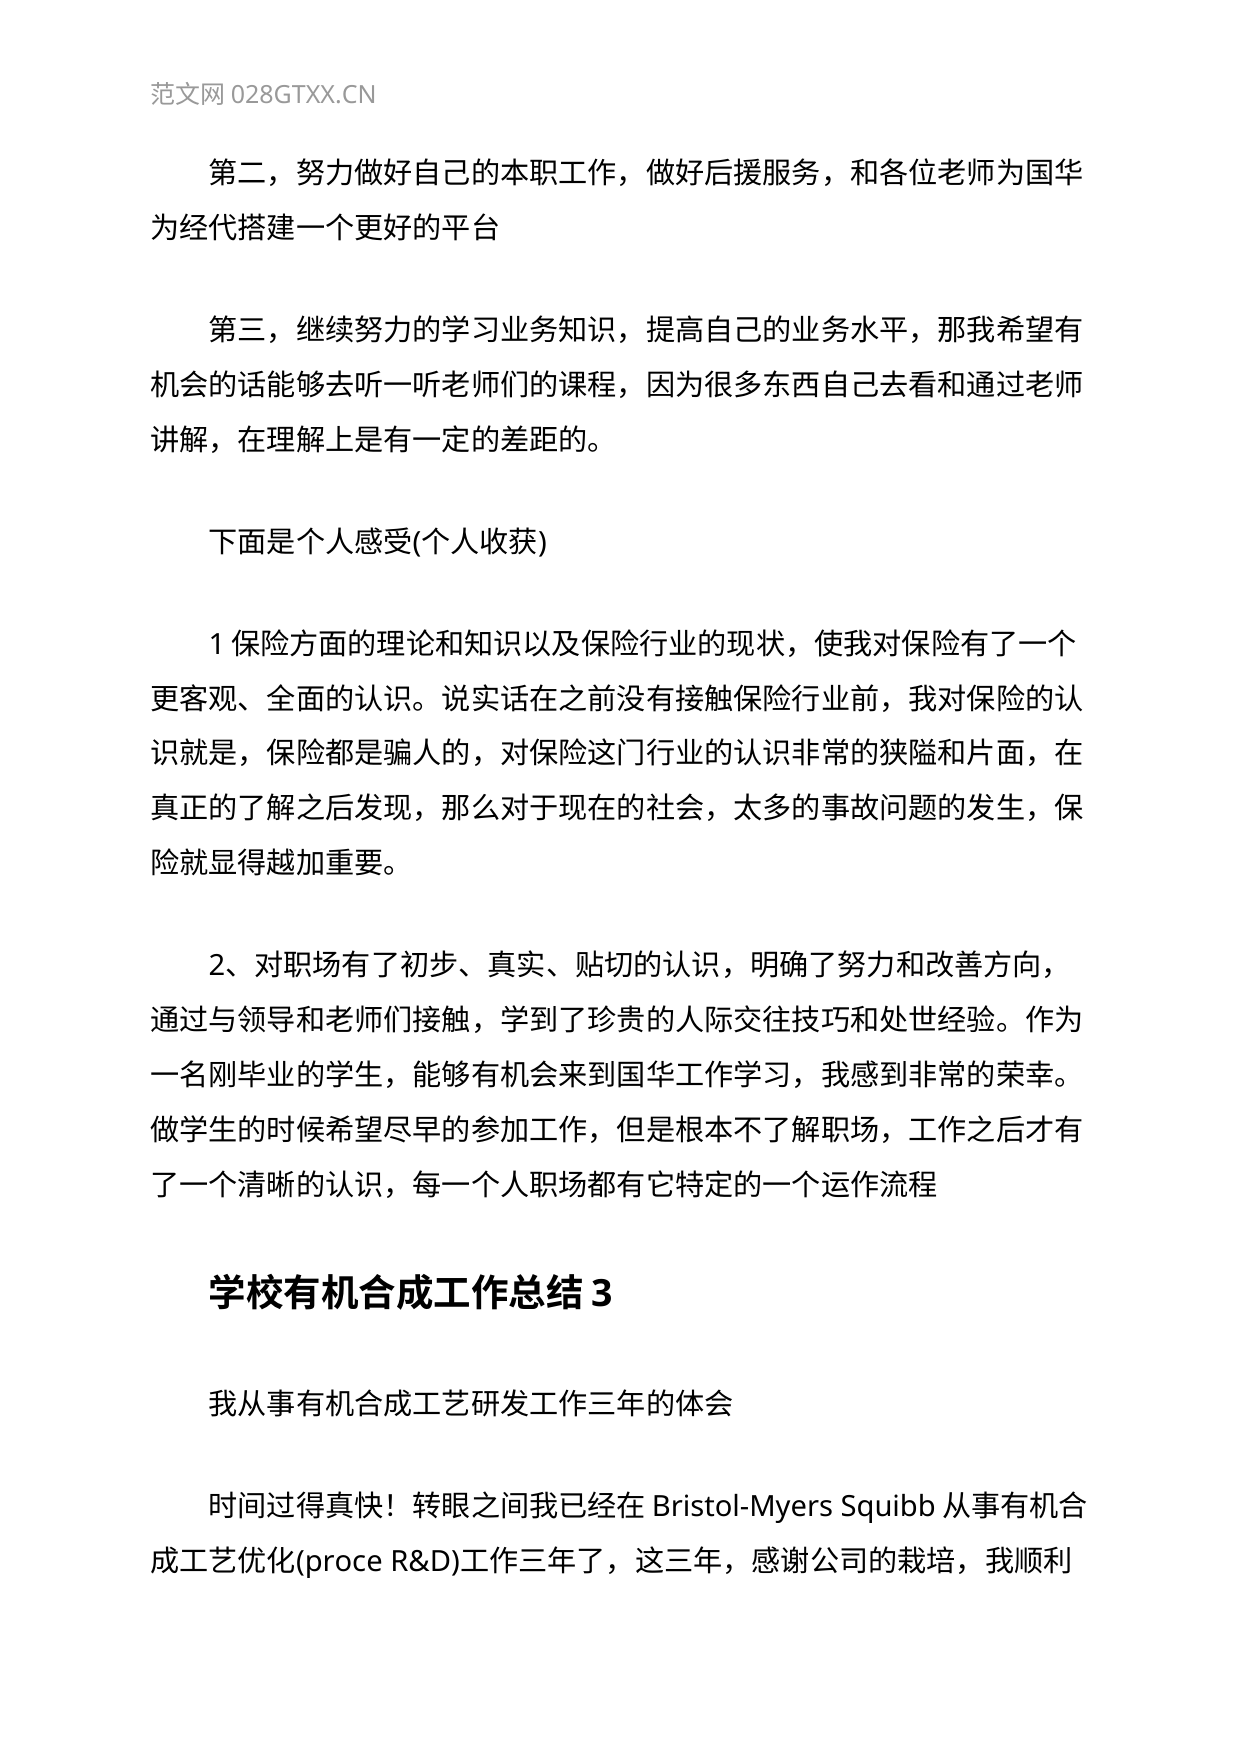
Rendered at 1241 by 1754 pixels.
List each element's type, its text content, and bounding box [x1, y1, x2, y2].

text 学校有机合成工作总结3 [150, 1263, 1090, 1318]
text 我从事有机合成工艺研发工作三年的体会 [150, 1381, 1090, 1423]
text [150, 1482, 1090, 1580]
text 第二，努力做好自己的本职工作，做好后援服务，和各位老师为国华为经代搭建一个更好的平台 [150, 150, 1090, 247]
text 第三，继续努力的学习业务知识，提高自己的业务水平，那我希望有机会的话能够去听一听老师们的课程，因为很多东西自己去看和通过老师讲解，在理解上是有一定的差距的。 [150, 307, 1090, 459]
text 2、对职场有了初步、真实、贴切的认识，明确了努力和改善方向，通过与领导和老师们接触，学到了珍贵的人际交往技巧和处世经验。作为一名刚毕业的学生，能够有机会来到国华工作学习，我感到非常的荣幸。做学生的时候希望尽早的参加工作，但是根本不了解职场，工作之后才有了一个清晰的认识，每一个人职场都有它特定的一个运作流程 [150, 942, 1090, 1204]
text 下面是个人感受(个人收获) [150, 518, 1090, 561]
text 1保险方面的理论和知识以及保险行业的现状，使我对保险有了一个更客观、全面的认识。说实话在之前没有接触保险行业前，我对保险的认识就是，保险都是骗人的，对保险这门行业的认识非常的狭隘和片面，在真正的了解之后发现，那么对于现在的社会，太多的事故问题的发生，保险就显得越加重要。 [150, 620, 1090, 882]
